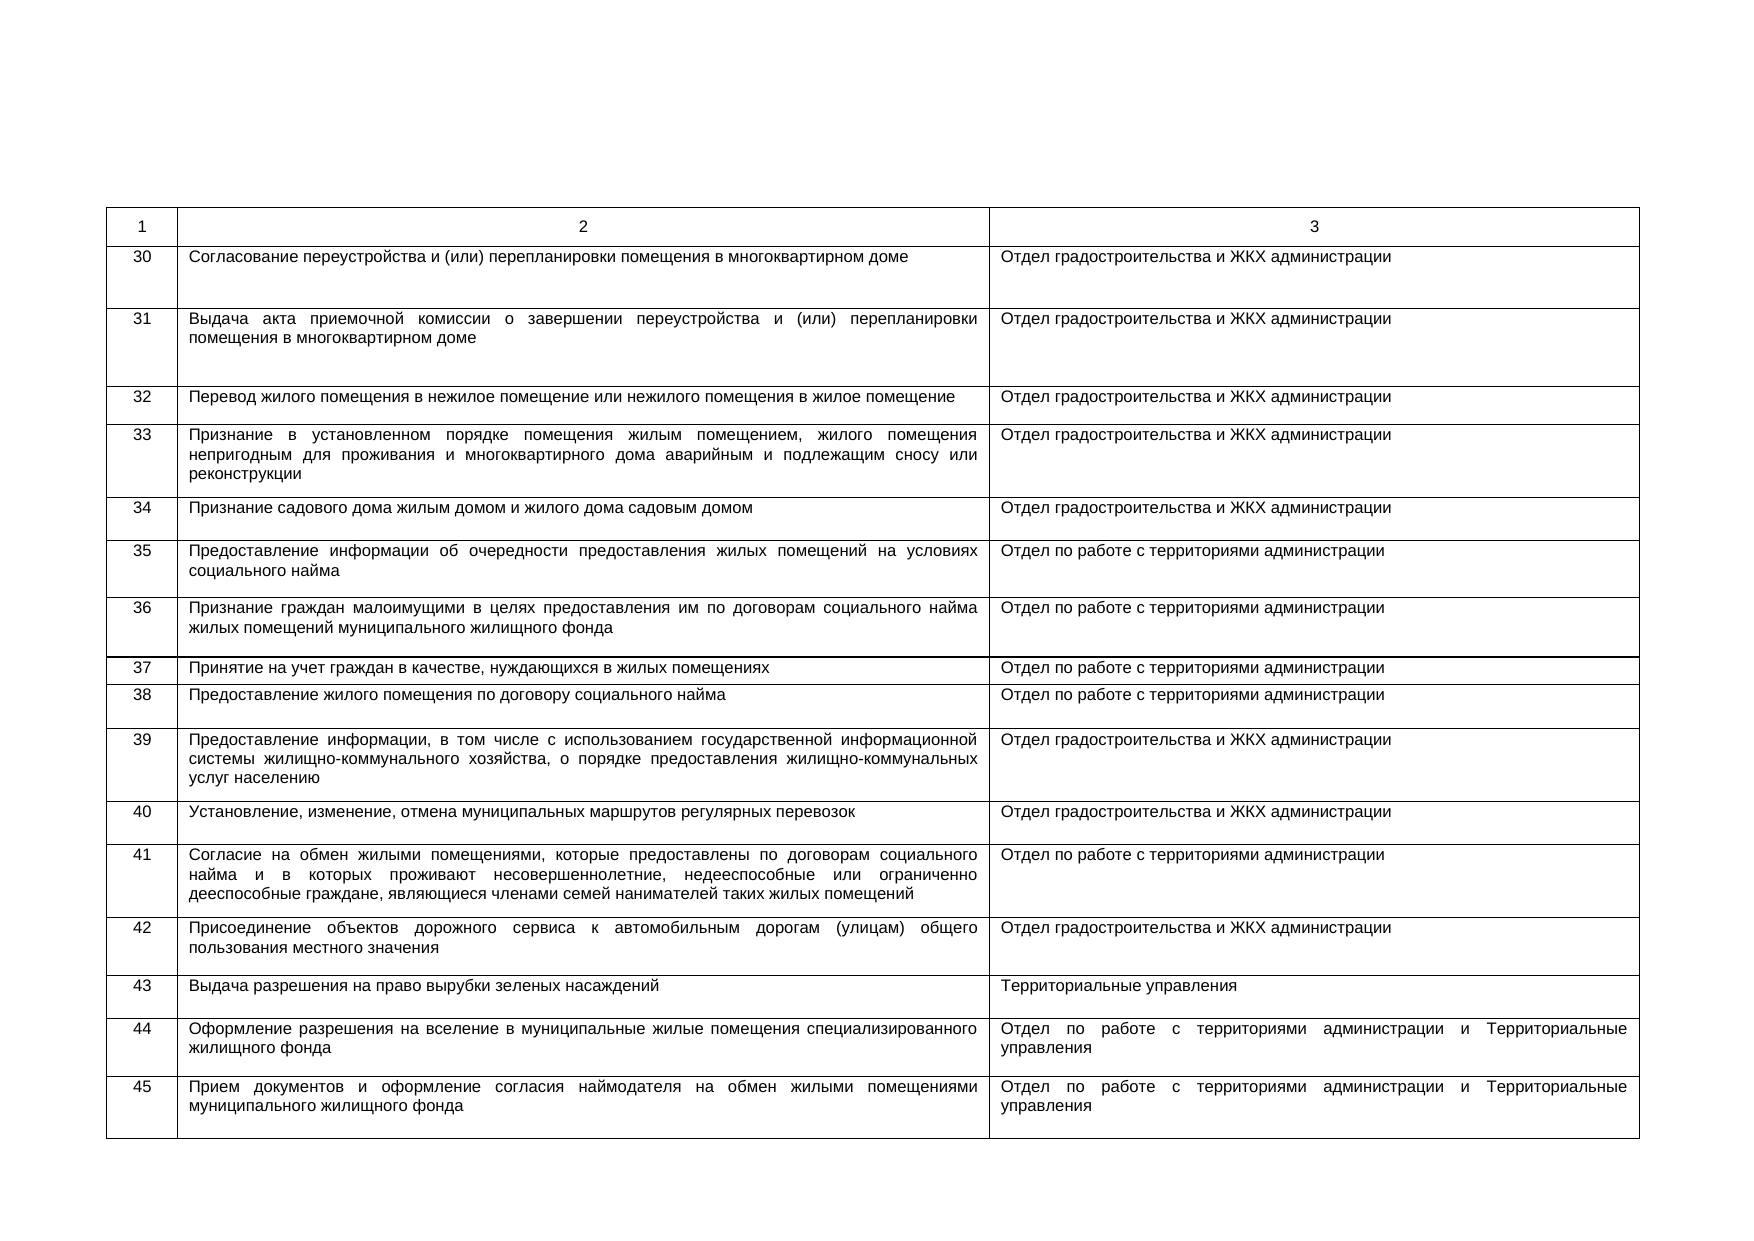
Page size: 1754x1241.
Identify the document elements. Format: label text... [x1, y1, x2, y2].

table_cell 33 [107, 425, 177, 497]
table_cell 45 [107, 1077, 177, 1137]
table_cell Отдел градостроительства и ЖКХ администрации [990, 802, 1639, 844]
table_cell Отдел по работе с территориями администрации [990, 658, 1639, 684]
table_cell Отдел по работе с территориями администрации и Территориальные управления [990, 1077, 1639, 1137]
table_cell 31 [107, 309, 177, 386]
table_cell 44 [107, 1019, 177, 1076]
table_cell Отдел по работе с территориями администрации [990, 845, 1639, 917]
table_cell Отдел градостроительства и ЖКХ администрации [990, 729, 1639, 801]
table_cell 32 [107, 387, 177, 424]
table_cell Принятие на учет граждан в качестве, нуждающихся в жилых помещениях [178, 658, 989, 684]
table_cell Предоставление информации, в том числе с использованием государственной информационной системы жилищно-коммунального хозяйства, о порядке предоставления жилищно-коммунальных услуг населению [178, 729, 989, 801]
table_cell Согласие на обмен жилыми помещениями, которые предоставлены по договорам социального найма и в которых проживают несовершеннолетние, недееспособные или ограниченно дееспособные граждане, являющиеся членами семей нанимателей таких жилых помещений [178, 845, 989, 917]
table_cell Согласование переустройства и (или) перепланировки помещения в многоквартирном доме [178, 247, 989, 307]
table_cell 39 [107, 729, 177, 801]
table_cell Признание садового дома жилым домом и жилого дома садовым домом [178, 498, 989, 540]
table_cell Отдел по работе с территориями администрации [990, 685, 1639, 728]
table_cell Отдел по работе с территориями администрации [990, 598, 1639, 656]
table_cell 36 [107, 598, 177, 656]
table_cell Выдача разрешения на право вырубки зеленых насаждений [178, 976, 989, 1018]
table_cell Территориальные управления [990, 976, 1639, 1018]
table_cell 41 [107, 845, 177, 917]
table_cell 40 [107, 802, 177, 844]
table_cell Присоединение объектов дорожного сервиса к автомобильным дорогам (улицам) общего пользования местного значения [178, 918, 989, 975]
table_cell Выдача акта приемочной комиссии о завершении переустройства и (или) перепланировки помещения в многоквартирном доме [178, 309, 989, 386]
table_cell Перевод жилого помещения в нежилое помещение или нежилого помещения в жилое помещение [178, 387, 989, 424]
table_cell Прием документов и оформление согласия наймодателя на обмен жилыми помещениями муниципального жилищного фонда [178, 1077, 989, 1137]
table_cell 43 [107, 976, 177, 1018]
table_cell Отдел градостроительства и ЖКХ администрации [990, 425, 1639, 497]
table_cell Отдел градостроительства и ЖКХ администрации [990, 498, 1639, 540]
table_cell Признание граждан малоимущими в целях предоставления им по договорам социального найма жилых помещений муниципального жилищного фонда [178, 598, 989, 656]
table_header 1 [107, 208, 177, 246]
table_cell 37 [107, 658, 177, 684]
table_cell Предоставление жилого помещения по договору социального найма [178, 685, 989, 728]
table_header 3 [990, 208, 1639, 246]
table_cell 35 [107, 541, 177, 597]
table_header 2 [178, 208, 989, 246]
table_cell Отдел градостроительства и ЖКХ администрации [990, 918, 1639, 975]
table_cell 42 [107, 918, 177, 975]
table_cell 30 [107, 247, 177, 307]
table_cell Признание в установленном порядке помещения жилым помещением, жилого помещения непригодным для проживания и многоквартирного дома аварийным и подлежащим сносу или реконструкции [178, 425, 989, 497]
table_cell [990, 247, 1639, 307]
table_cell 38 [107, 685, 177, 728]
table_cell 34 [107, 498, 177, 540]
table_cell Отдел по работе с территориями администрации и Территориальные управления [990, 1019, 1639, 1076]
table_cell Предоставление информации об очередности предоставления жилых помещений на условиях социального найма [178, 541, 989, 597]
table_cell Отдел градостроительства и ЖКХ администрации [990, 387, 1639, 424]
table_cell Отдел по работе с территориями администрации [990, 541, 1639, 597]
table_cell Оформление разрешения на вселение в муниципальные жилые помещения специализированного жилищного фонда [178, 1019, 989, 1076]
table_cell Установление, изменение, отмена муниципальных маршрутов регулярных перевозок [178, 802, 989, 844]
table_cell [990, 309, 1639, 386]
